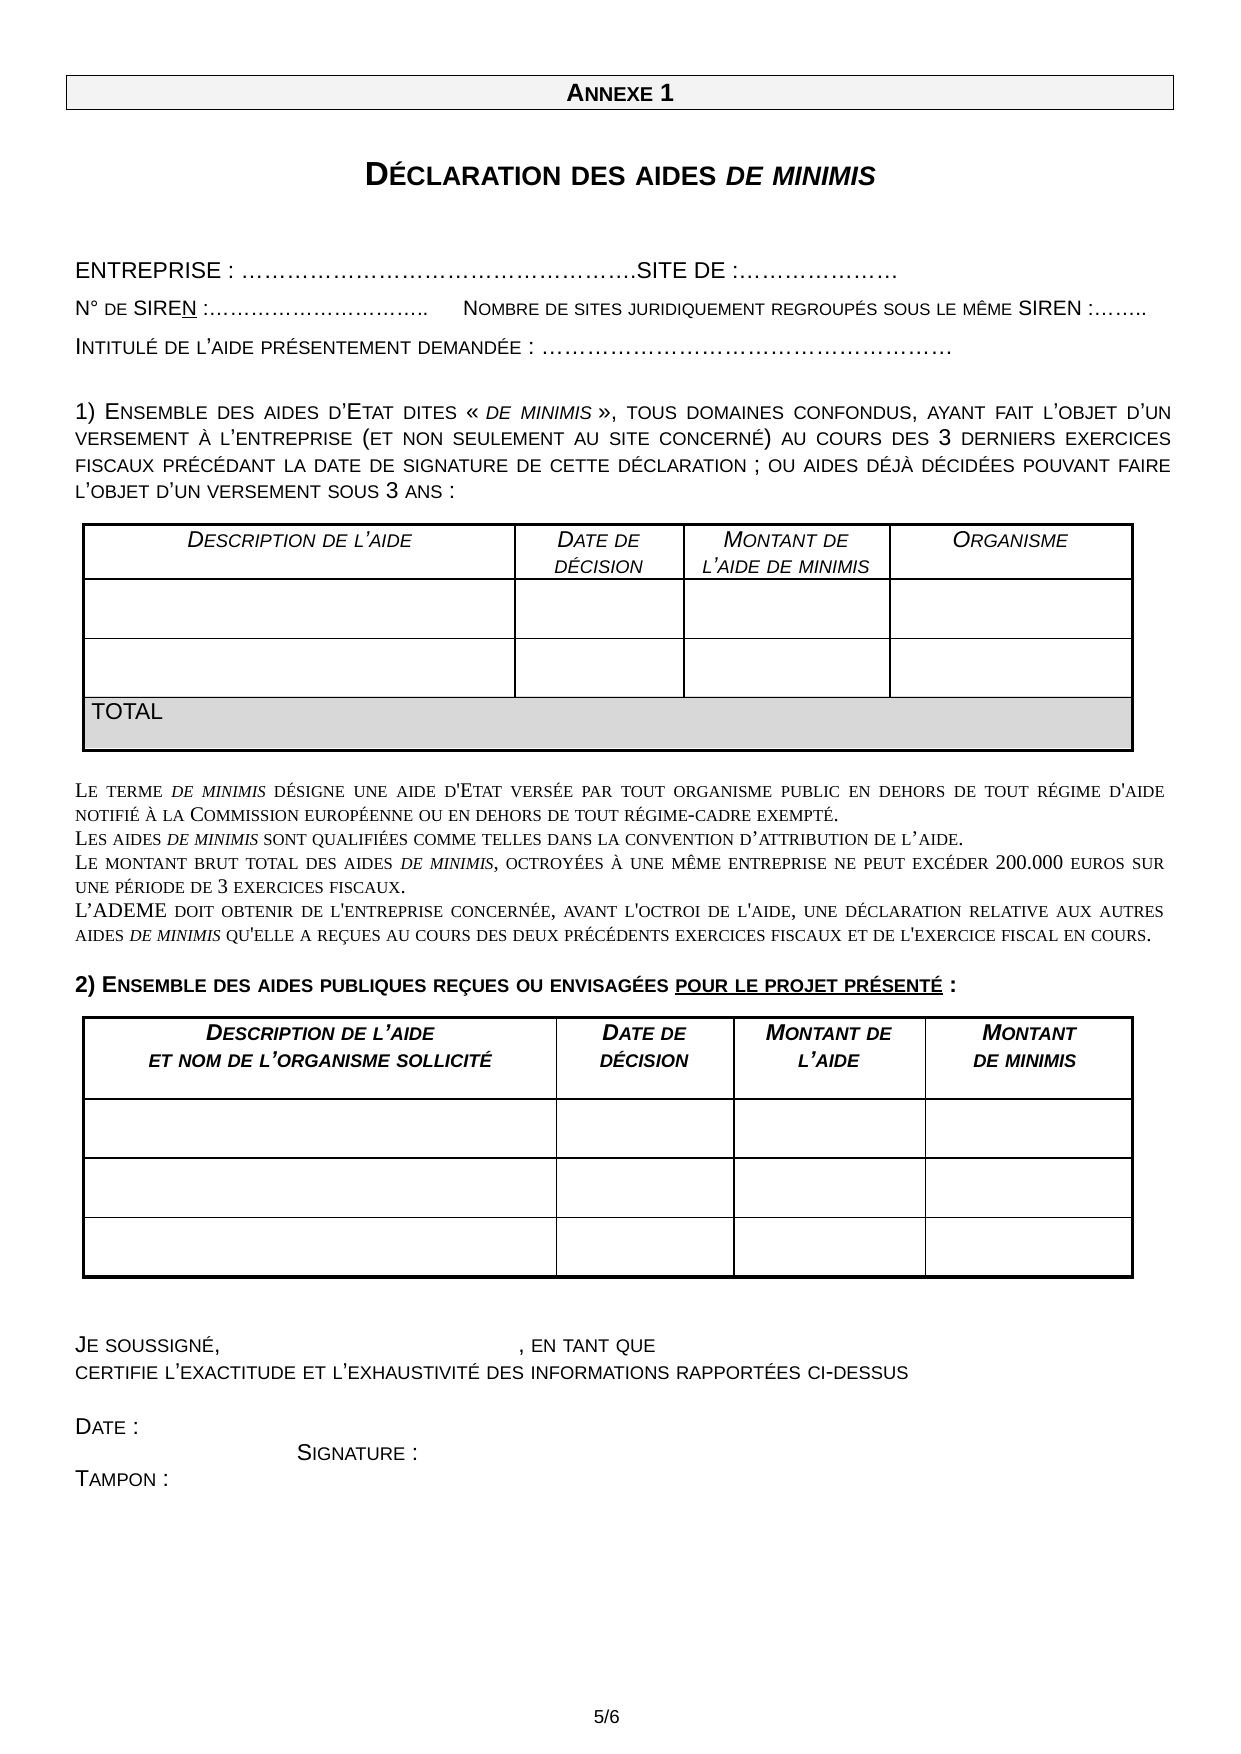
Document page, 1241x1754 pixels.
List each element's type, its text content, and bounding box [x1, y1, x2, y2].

text certifie l’exactitude et l’exhaustivité des informations rapportées ci-dessus [75, 1358, 1240, 1384]
text Annexe 1 [67, 76, 1173, 109]
table_header Date de décision [557, 1019, 733, 1098]
table_cell [891, 639, 1131, 696]
table_header Organisme [891, 526, 1131, 578]
text L’ADEME doit obtenir de l'entreprise concernée, avant l'octroi de l'aide, une déclaration relative aux autres aides de minimis qu'elle a reçues au cours des deux précédents exercices fiscaux et de l'exercice fiscal en cours. [75, 898, 1165, 946]
table_cell [926, 1218, 1131, 1275]
text Le montant brut total des aides de minimis, octroyées à une même entreprise ne peut excéder 200.000 euros sur une période de 3 exercices fiscaux. [75, 850, 1165, 898]
table_cell [85, 639, 514, 696]
text Date : [75, 1413, 1165, 1439]
text Intitulé de l’aide présentement demandée : ……………………………………………… [75, 333, 1165, 359]
text ENTREPRISE : …………………………………………….SITE DE :………………… [75, 257, 1165, 284]
table_cell [685, 580, 889, 637]
text 1) Ensemble des aides d’Etat dites « de minimis », tous domaines confondus, ayant fait l’objet d’un versement à l’entreprise (et non seulement au site concerné) au cours des 3 derniers exercices fiscaux précédant la date de signature de cette déclaration ; ou aides déjà décidées pouvant faire l’objet d’un versement sous 3 ans : [75, 398, 1171, 503]
table_cell [557, 1100, 733, 1157]
text Les aides de minimis sont qualifiées comme telles dans la convention d’attribution de l’aide. [75, 826, 1165, 850]
table_header Date de décision [516, 526, 683, 578]
table_header Montant de minimis [926, 1019, 1131, 1098]
table_cell [735, 1159, 925, 1216]
table_cell [926, 1159, 1131, 1216]
table_cell [685, 639, 889, 696]
table_header Description de l’aide et nom de l’organisme sollicité [85, 1019, 556, 1098]
table_cell [516, 639, 683, 696]
table_cell [516, 580, 683, 637]
table_cell [891, 580, 1131, 637]
table_cell [85, 580, 514, 637]
text Déclaration des aides de minimis [75, 154, 1165, 192]
table_header Montant de l’aide de minimis [685, 526, 889, 578]
table_cell TOTAL [85, 698, 1131, 748]
table_header Description de l’aide [85, 526, 514, 578]
text 2) Ensemble des aides publiques reçues ou envisagées pour le projet présenté : [75, 971, 1165, 997]
table_cell [735, 1218, 925, 1275]
table_header Montant de l’aide [735, 1019, 925, 1098]
text Je soussigné, , en tant que [75, 1331, 1240, 1358]
text Le terme de minimis désigne une aide d'Etat versée par tout organisme public en dehors de tout régime d'aide notifié à la Commission européenne ou en dehors de tout régime-cadre exempté. [75, 778, 1165, 826]
table_cell [557, 1218, 733, 1275]
table_cell [557, 1159, 733, 1216]
text Signature : Tampon : [75, 1439, 1165, 1492]
table_cell [85, 1100, 556, 1157]
table_cell [735, 1100, 925, 1157]
table_cell [85, 1159, 556, 1216]
table_cell [85, 1218, 556, 1275]
text N° de SIREN :………………………….. Nombre de sites juridiquement regroupés sous le même SIREN :…….. [75, 296, 1240, 320]
table_cell [926, 1100, 1131, 1157]
